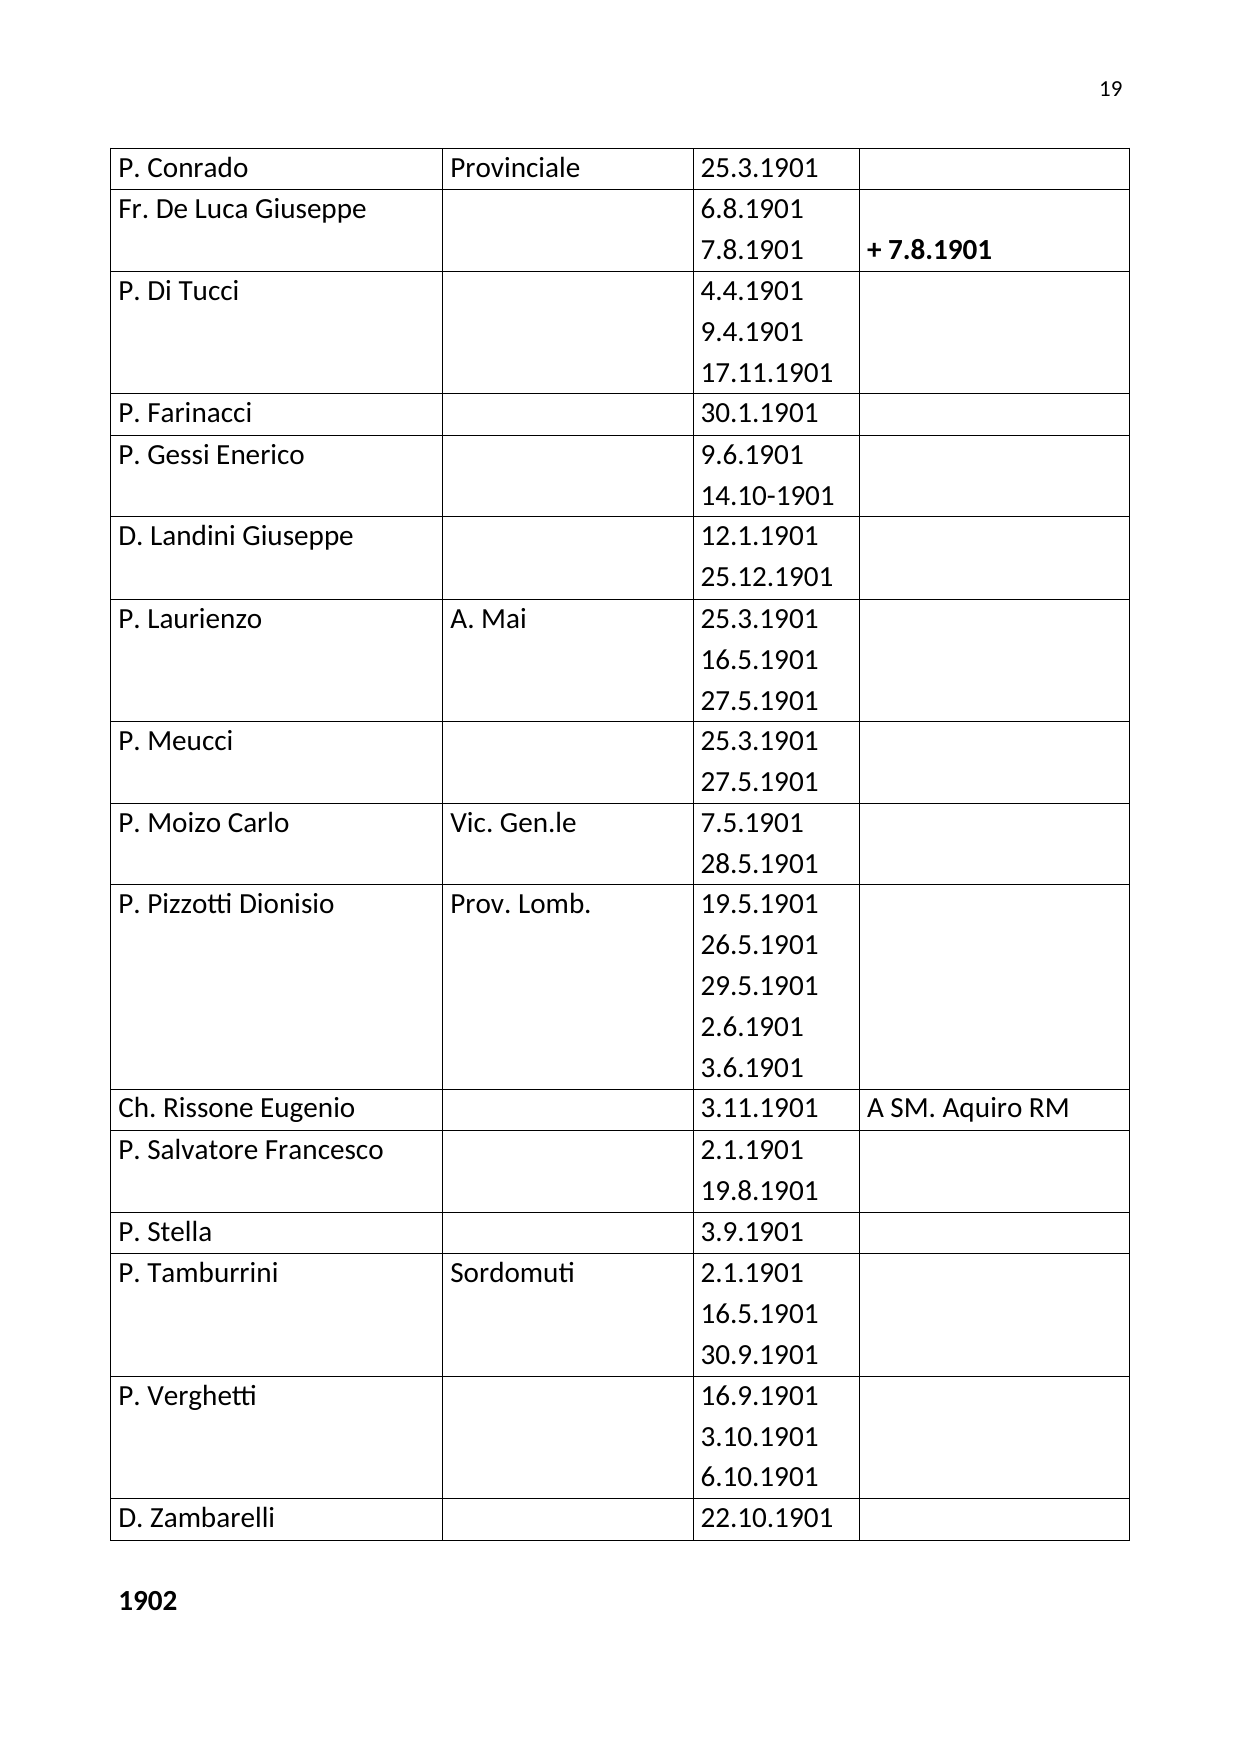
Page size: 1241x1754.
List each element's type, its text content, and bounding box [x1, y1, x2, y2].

table_cell [443, 272, 693, 393]
text 1902 [118, 1582, 1122, 1617]
table_cell P. Di Tucci [111, 272, 442, 393]
table_cell 12.1.1901 25.12.1901 [694, 517, 859, 599]
table_cell 16.9.1901 3.10.1901 6.10.1901 [694, 1377, 859, 1498]
table_cell [860, 394, 1129, 435]
table_cell [860, 1377, 1129, 1498]
table_cell [860, 436, 1129, 516]
table_cell + 7.8.1901 [860, 190, 1129, 271]
table_cell 25.3.1901 [694, 149, 859, 189]
table_cell P. Tamburrini [111, 1254, 442, 1376]
table_cell [443, 1131, 693, 1212]
table_cell [860, 804, 1129, 884]
table_cell [443, 1090, 693, 1130]
table_cell [443, 394, 693, 435]
table_cell [443, 517, 693, 599]
table_cell 30.1.1901 [694, 394, 859, 435]
table_cell A. Mai [443, 600, 693, 721]
table_cell [860, 1131, 1129, 1212]
table_cell P. Gessi Enerico [111, 436, 442, 516]
table_cell P. Meucci [111, 722, 442, 803]
table_cell [443, 190, 693, 271]
table_cell D. Zambarelli [111, 1499, 442, 1540]
table_cell P. Pizzotti Dionisio [111, 885, 442, 1088]
table_cell [860, 1213, 1129, 1253]
table_cell P. Salvatore Francesco [111, 1131, 442, 1212]
table_cell Provinciale [443, 149, 693, 189]
table_cell [860, 149, 1129, 189]
table_cell Fr. De Luca Giuseppe [111, 190, 442, 271]
table_cell P. Conrado [111, 149, 442, 189]
table_cell [860, 885, 1129, 1088]
table_cell 9.6.1901 14.10-1901 [694, 436, 859, 516]
table_cell Vic. Gen.le [443, 804, 693, 884]
table_cell P. Verghetti [111, 1377, 442, 1498]
table_cell [860, 517, 1129, 599]
table_cell P. Stella [111, 1213, 442, 1253]
table_cell [860, 1254, 1129, 1376]
table_cell Ch. Rissone Eugenio [111, 1090, 442, 1130]
table_cell 2.1.1901 19.8.1901 [694, 1131, 859, 1212]
table_cell Sordomuti [443, 1254, 693, 1376]
table_cell [860, 272, 1129, 393]
table_cell 25.3.1901 16.5.1901 27.5.1901 [694, 600, 859, 721]
table_cell 6.8.1901 7.8.1901 [694, 190, 859, 271]
table_cell [860, 1499, 1129, 1540]
table_cell 19.5.1901 26.5.1901 29.5.1901 2.6.1901 3.6.1901 [694, 885, 859, 1088]
table_cell [443, 1377, 693, 1498]
table_cell [860, 600, 1129, 721]
table_cell 4.4.1901 9.4.1901 17.11.1901 [694, 272, 859, 393]
table_cell 25.3.1901 27.5.1901 [694, 722, 859, 803]
table_cell [860, 722, 1129, 803]
table_cell Prov. Lomb. [443, 885, 693, 1088]
table_cell A SM. Aquiro RM [860, 1090, 1129, 1130]
table_cell [443, 722, 693, 803]
table_cell 2.1.1901 16.5.1901 30.9.1901 [694, 1254, 859, 1376]
table_cell 22.10.1901 [694, 1499, 859, 1540]
table_cell [443, 1499, 693, 1540]
table_cell 3.9.1901 [694, 1213, 859, 1253]
table_cell 3.11.1901 [694, 1090, 859, 1130]
table_cell [443, 1213, 693, 1253]
table_cell P. Laurienzo [111, 600, 442, 721]
table_cell P. Farinacci [111, 394, 442, 435]
table_cell D. Landini Giuseppe [111, 517, 442, 599]
table_cell [443, 436, 693, 516]
table_cell P. Moizo Carlo [111, 804, 442, 884]
table_cell 7.5.1901 28.5.1901 [694, 804, 859, 884]
